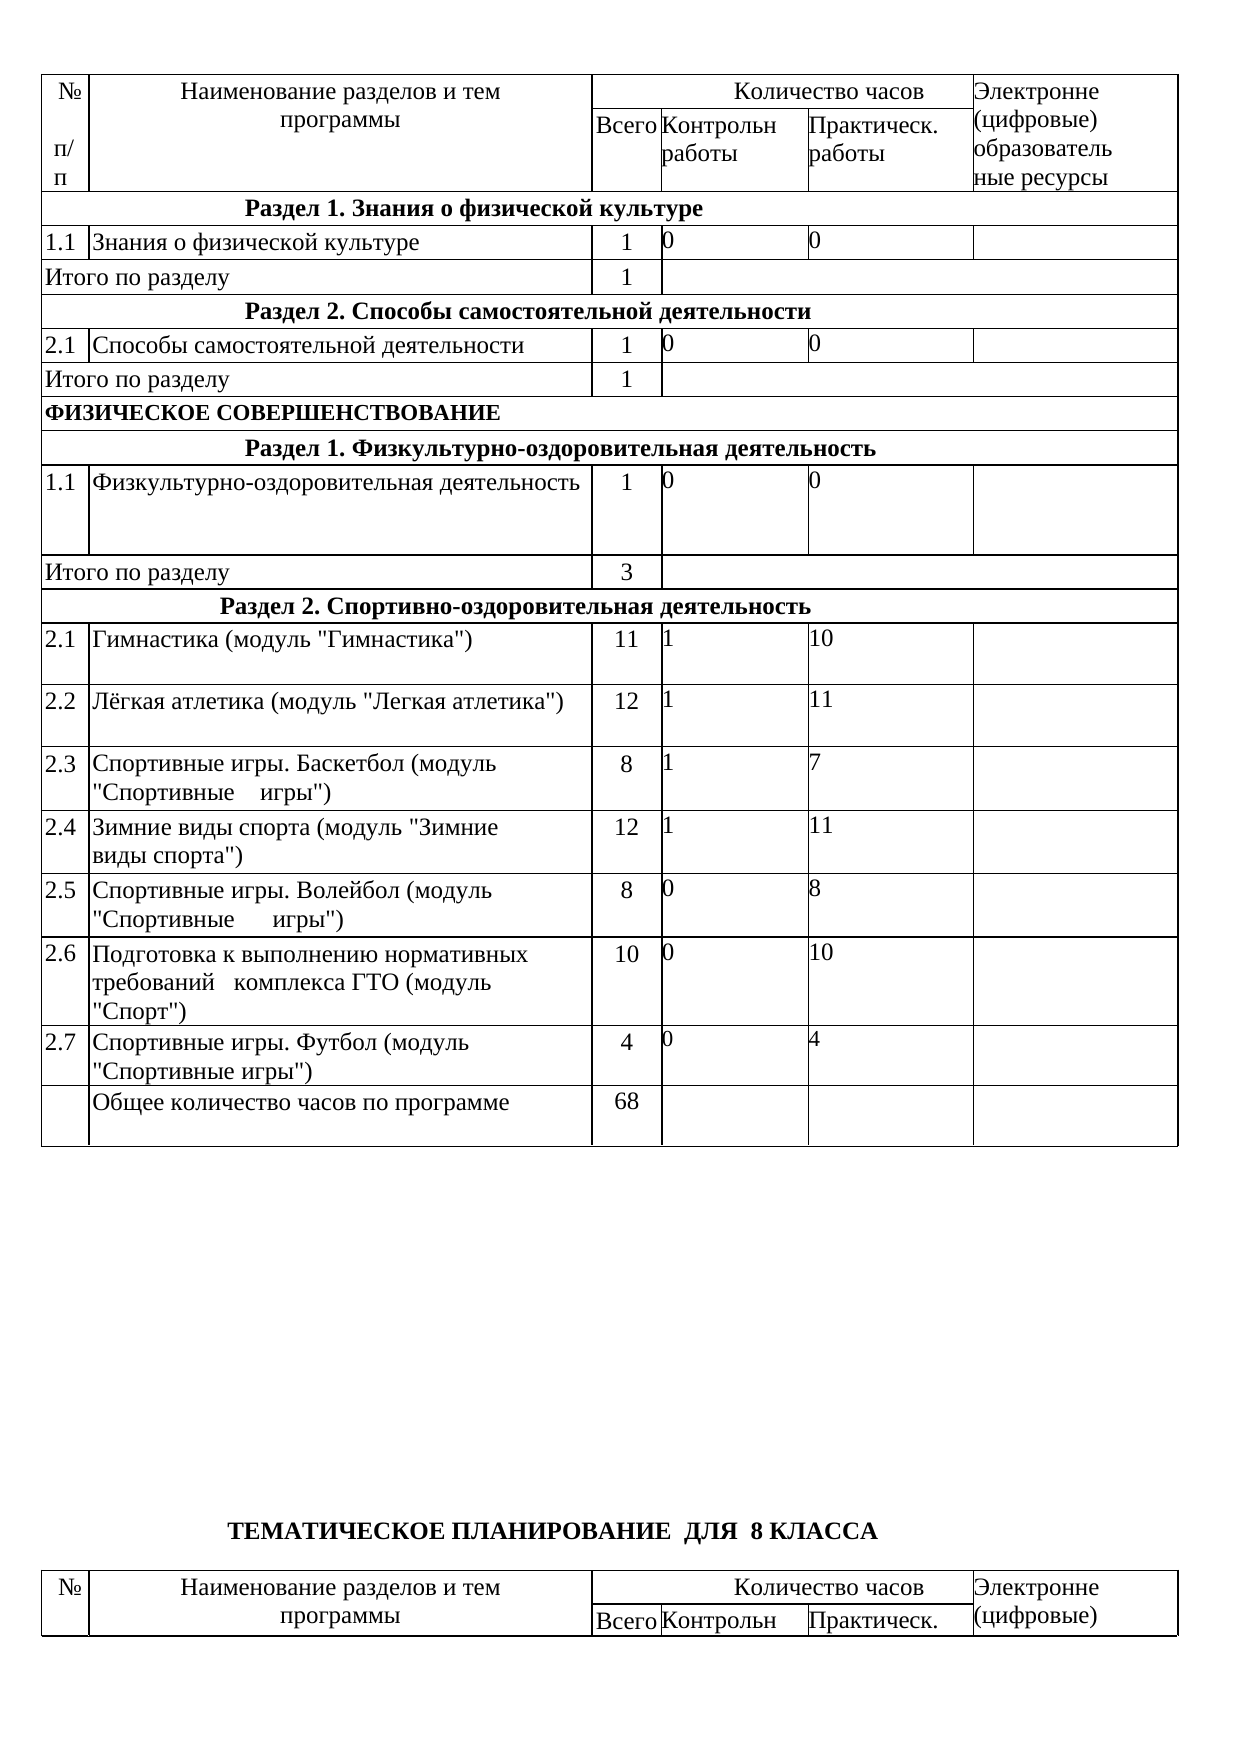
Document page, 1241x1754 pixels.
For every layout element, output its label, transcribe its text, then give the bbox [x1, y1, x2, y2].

table_cell [974, 466, 1177, 554]
table_cell Практическ. работы [809, 1605, 973, 1635]
table_cell Раздел 2. Способы самостоятельной деятельности [42, 295, 1177, 328]
table_cell Физкультурно-оздоровительная деятельность [90, 466, 591, 554]
table_cell [808, 1086, 973, 1146]
table_cell 8 [593, 874, 661, 936]
table_cell 2.1 [42, 329, 88, 362]
table_cell Спортивные игры. Баскетбол (модуль "Спортивные игры") [90, 747, 591, 809]
table_cell Итого по разделу [42, 363, 591, 396]
table_cell [661, 1086, 808, 1146]
table_cell 10 [809, 624, 973, 684]
table_cell [974, 329, 1177, 362]
table_cell 0 [809, 466, 973, 554]
table_cell 0 [663, 938, 808, 1025]
table_cell 10 [809, 938, 973, 1025]
table_cell 2.4 [42, 811, 88, 873]
table_cell 3 [593, 556, 661, 588]
table_cell [974, 938, 1177, 1025]
table_cell [663, 260, 1177, 293]
table_cell 68 [592, 1086, 661, 1146]
table_cell 2.1 [42, 624, 88, 684]
table_cell Раздел 2. Спортивно-оздоровительная деятельность [42, 590, 1177, 622]
table_cell 0 [663, 226, 808, 259]
table_cell 0 [663, 874, 808, 936]
table_cell Итого по разделу [42, 556, 591, 588]
table_cell [973, 1086, 1177, 1146]
table_cell Контрольн работы [662, 109, 808, 191]
table_cell 2.5 [42, 874, 88, 936]
table_cell 1.1 [42, 226, 88, 259]
table_cell Подготовка к выполнению нормативных требований комплекса ГТО (модуль "Спорт") [90, 938, 591, 1025]
table_cell 0 [809, 226, 973, 259]
table_cell 0 [663, 329, 808, 362]
table_cell 8 [593, 747, 661, 809]
table_cell 2.2 [42, 685, 88, 746]
table_cell 1 [663, 811, 808, 873]
table_header Количество часов [593, 75, 973, 108]
table_cell [974, 747, 1177, 809]
table_cell Контрольн работы [662, 1605, 808, 1635]
table_cell Общее количество часов по программе [89, 1086, 592, 1146]
table_cell 8 [809, 874, 973, 936]
table_cell Способы самостоятельной деятельности [90, 329, 591, 362]
table_cell 1 [593, 260, 661, 293]
table_cell 7 [809, 747, 973, 809]
table_cell 4 [593, 1026, 661, 1084]
table_cell 2.7 [42, 1026, 88, 1084]
table_cell Раздел 1. Физкультурно-оздоровительная деятельность [42, 431, 1177, 464]
table_cell [974, 1026, 1177, 1084]
table_cell [974, 685, 1177, 746]
table_header № п/п [42, 75, 88, 191]
table_header Количество часов [593, 1571, 973, 1603]
table_cell [974, 811, 1177, 873]
table_cell Всего [593, 109, 661, 191]
table_cell [42, 1086, 88, 1146]
table_cell Практическ. работы [809, 109, 973, 191]
table_cell Всего [593, 1605, 661, 1635]
table_cell Лёгкая атлетика (модуль "Легкая атлетика") [90, 685, 591, 746]
table_cell 2.6 [42, 938, 88, 1025]
table_cell 0 [663, 1026, 808, 1084]
table_cell 1 [663, 624, 808, 684]
table_cell Гимнастика (модуль "Гимнастика") [90, 624, 591, 684]
table_header Наименование разделов и тем программы [90, 75, 591, 191]
table_cell 1.1 [42, 466, 88, 554]
table_cell 4 [809, 1026, 973, 1084]
table_cell 10 [593, 938, 661, 1025]
table_header Наименование разделов и тем программы [90, 1571, 591, 1635]
table_cell [974, 874, 1177, 936]
table_cell 11 [809, 685, 973, 746]
text ТЕМАТИЧЕСКОЕ ПЛАНИРОВАНИЕ ДЛЯ 8 КЛАССА [71, 1516, 1181, 1544]
table_cell [974, 226, 1177, 259]
table_cell Знания о физической культуре [90, 226, 591, 259]
table_header Электронне (цифровые) образовательные ресурсы [974, 1571, 1177, 1635]
table_cell Спортивные игры. Волейбол (модуль "Спортивные игры") [90, 874, 591, 936]
table_header Электронне (цифровые) образовательные ресурсы [974, 75, 1177, 191]
table_cell Зимние виды спорта (модуль "Зимние виды спорта") [90, 811, 591, 873]
table_cell 1 [663, 747, 808, 809]
table_cell 1 [593, 329, 661, 362]
table_cell 11 [809, 811, 973, 873]
table_cell [974, 624, 1177, 684]
table_cell [663, 556, 1177, 588]
table_cell Спортивные игры. Футбол (модуль "Спортивные игры") [90, 1026, 591, 1084]
table_header № п/п [42, 1571, 88, 1635]
table_cell 1 [593, 466, 661, 554]
table_cell 2.3 [42, 747, 88, 809]
table_cell 12 [593, 685, 661, 746]
table_cell Раздел 1. Знания о физической культуре [42, 192, 1177, 225]
table_cell 1 [593, 363, 661, 396]
table_cell 12 [593, 811, 661, 873]
table_cell 1 [663, 685, 808, 746]
table_cell 1 [593, 226, 661, 259]
table_cell [663, 363, 1177, 396]
table_cell 0 [663, 466, 808, 554]
table_cell 11 [593, 624, 661, 684]
table_cell ФИЗИЧЕСКОЕ СОВЕРШЕНСТВОВАНИЕ [42, 397, 1177, 430]
table_cell 0 [809, 329, 973, 362]
table_cell Итого по разделу [42, 260, 591, 293]
